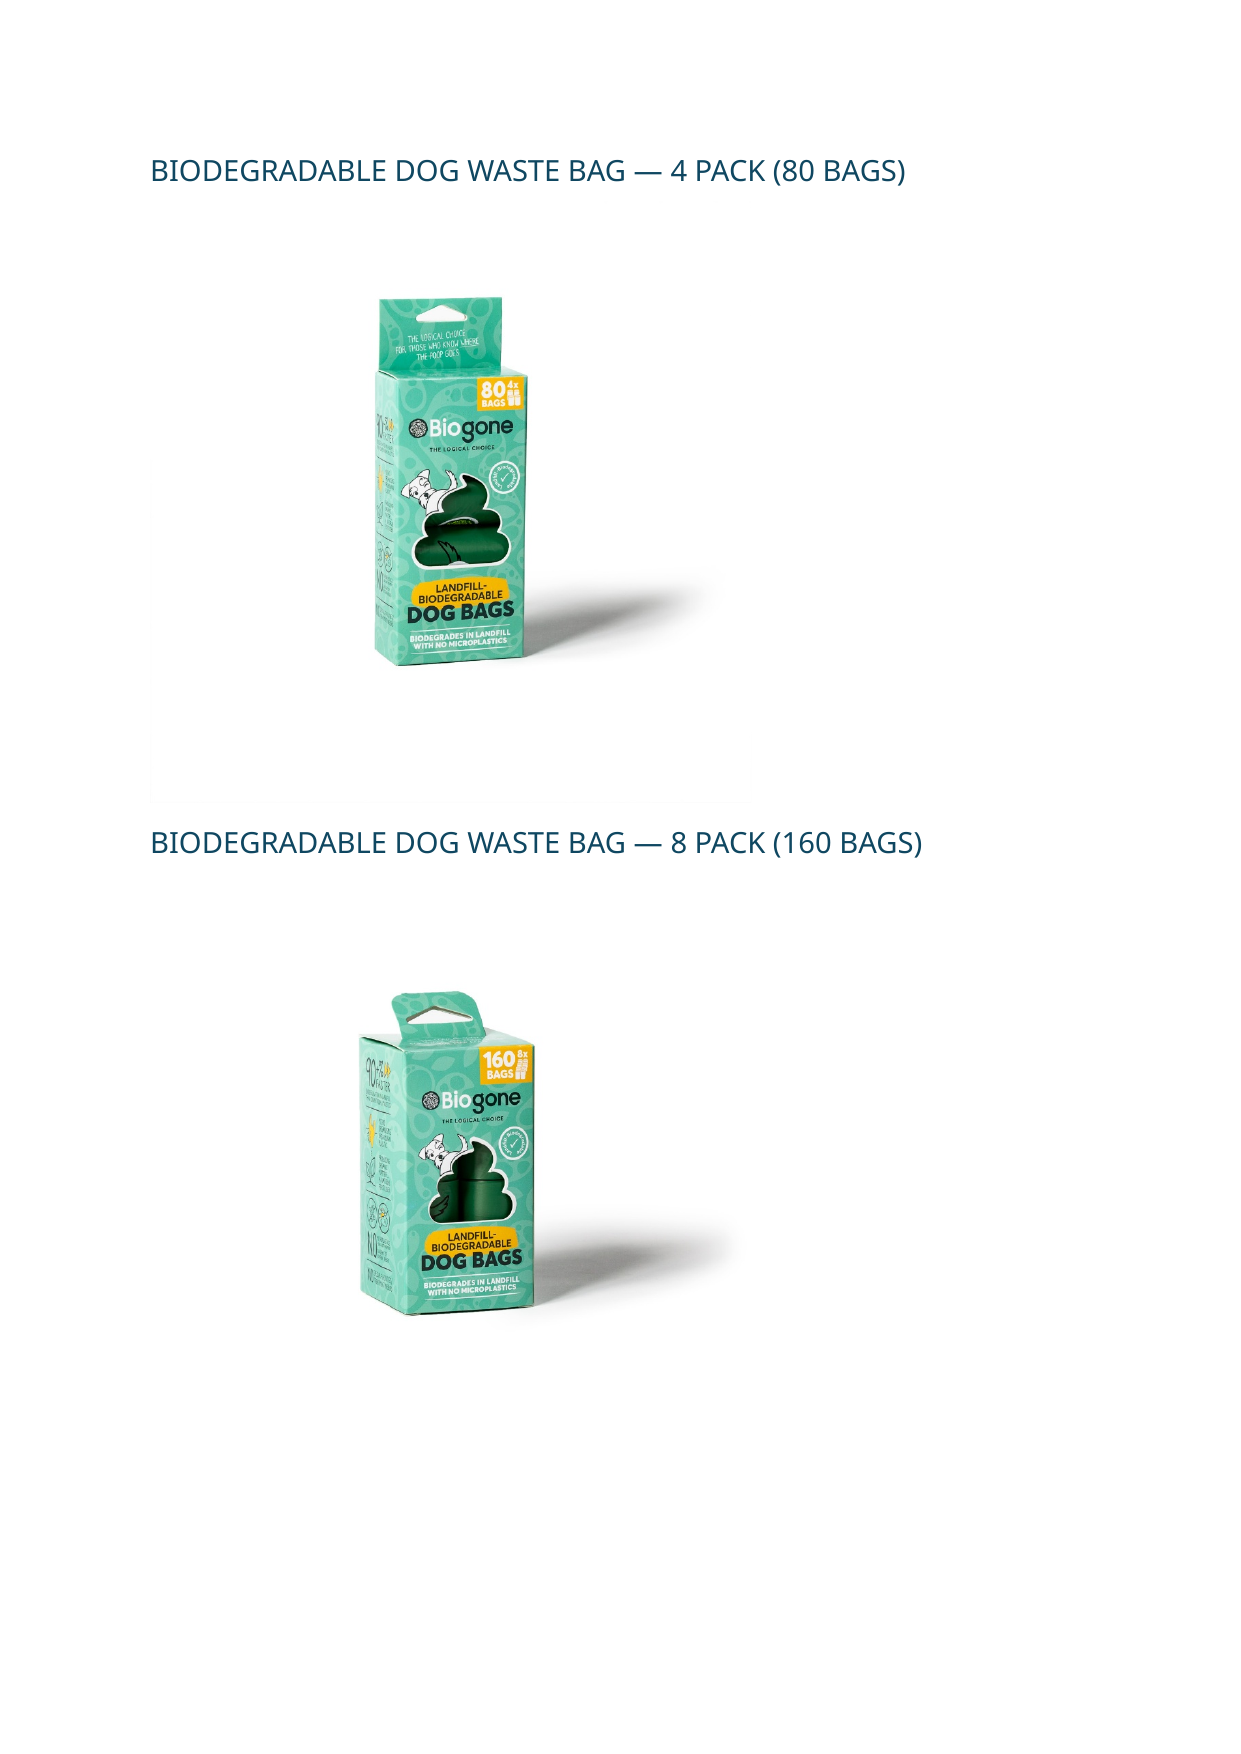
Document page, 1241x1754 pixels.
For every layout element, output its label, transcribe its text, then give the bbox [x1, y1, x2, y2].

subtitle BIODEGRADABLE DOG WASTE BAG — 8 PACK (160 BAGS) [150, 822, 1090, 862]
subtitle BIODEGRADABLE DOG WASTE BAG — 4 PACK (80 BAGS) [150, 150, 1090, 190]
picture [150, 201, 752, 803]
picture [150, 873, 747, 1470]
